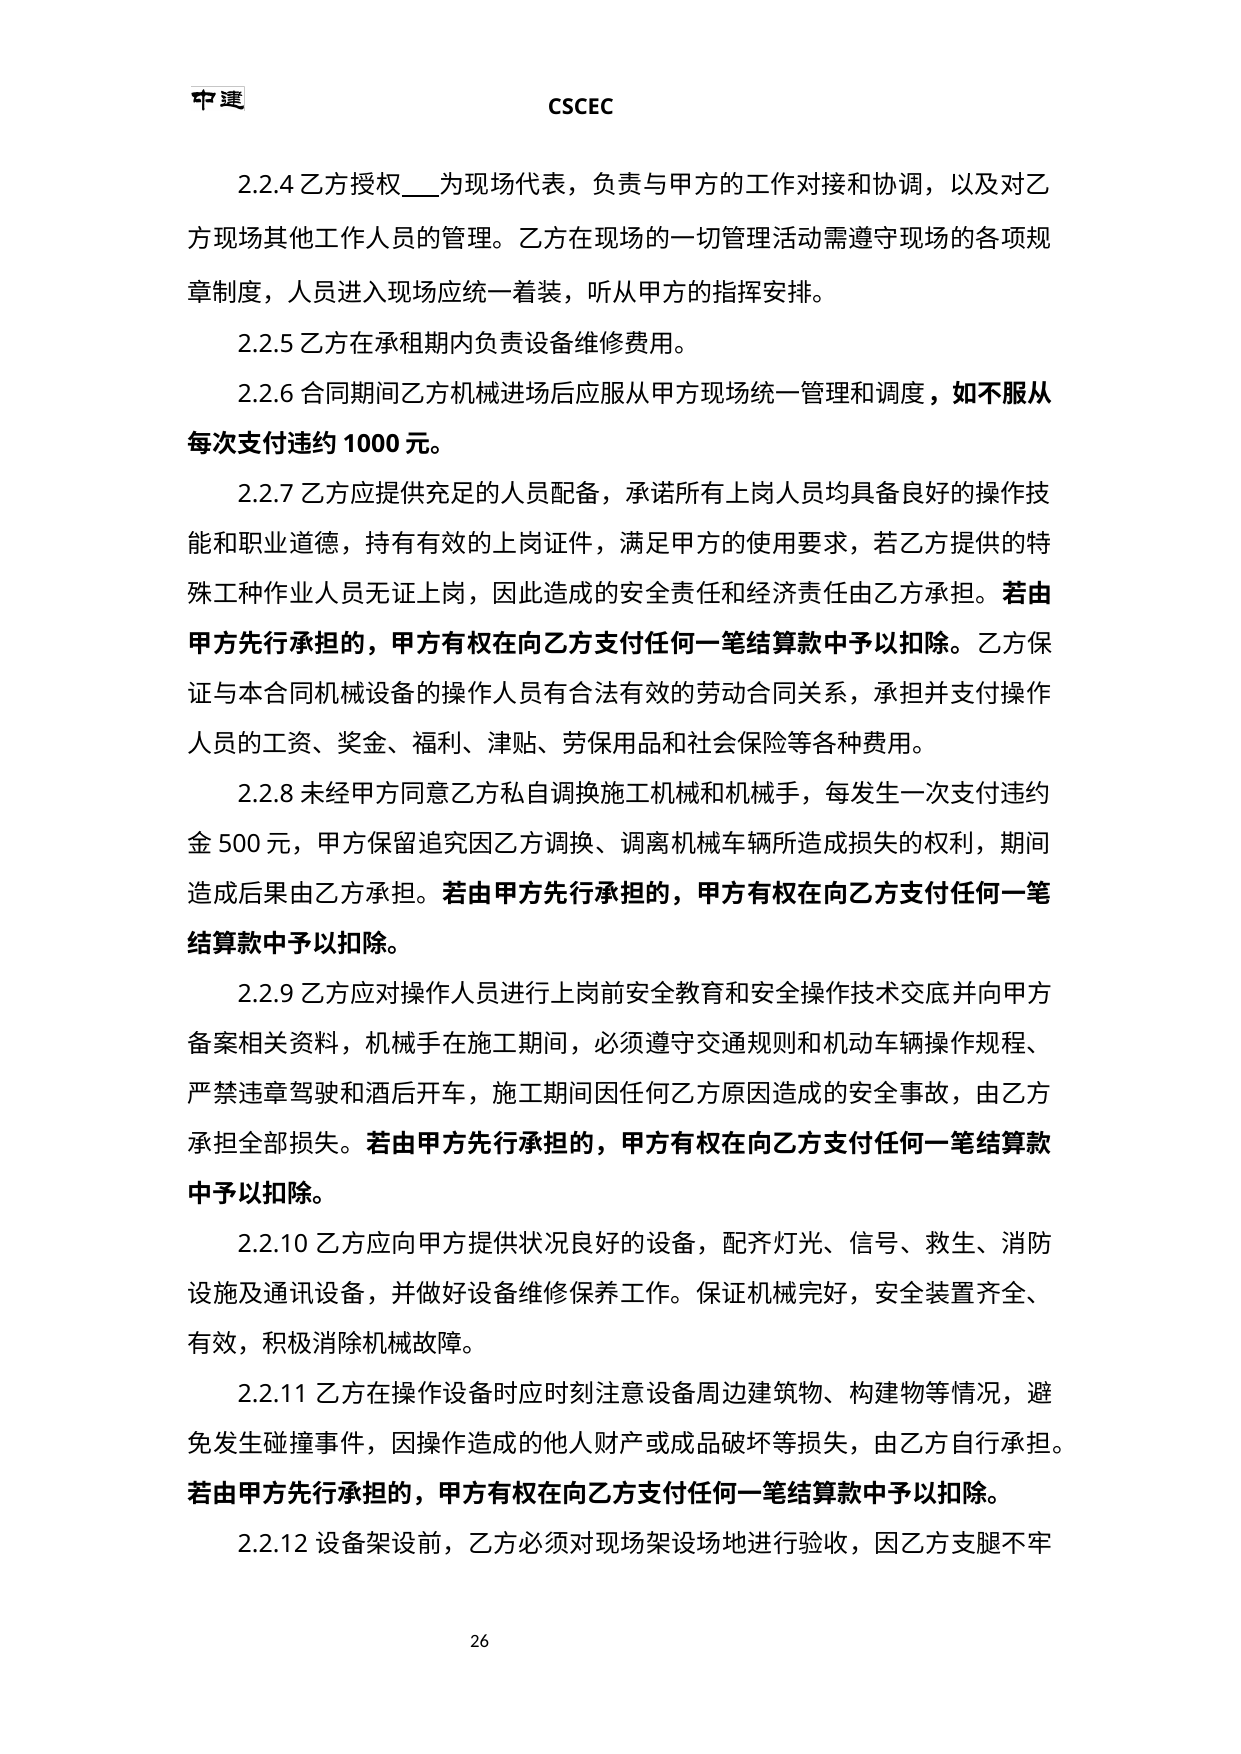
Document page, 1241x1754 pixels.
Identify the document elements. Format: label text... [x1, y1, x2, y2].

text 2.2.10 乙方应向甲方提供状况良好的设备，配齐灯光、信号、救生、消防设施及通讯设备，并做好设备维修保养工作。保证机械完好，安全装置齐全、有效，积极消除机械故障。 [187, 1212, 1053, 1362]
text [187, 1512, 1053, 1562]
picture [188, 86, 251, 111]
text 2.2.5乙方在承租期内负责设备维修费用。 [187, 312, 1053, 362]
text 2.2.8 未经甲方同意乙方私自调换施工机械和机械手，每发生一次支付违约金500元，甲方保留追究因乙方调换、调离机械车辆所造成损失的权利，期间造成后果由乙方承担。若由甲方先行承担的，甲方有权在向乙方支付任何一笔结算款中予以扣除。 [187, 762, 1053, 962]
text 2.2.7 乙方应提供充足的人员配备，承诺所有上岗人员均具备良好的操作技能和职业道德，持有有效的上岗证件，满足甲方的使用要求，若乙方提供的特殊工种作业人员无证上岗，因此造成的安全责任和经济责任由乙方承担。若由甲方先行承担的，甲方有权在向乙方支付任何一笔结算款中予以扣除。乙方保证与本合同机械设备的操作人员有合法有效的劳动合同关系，承担并支付操作人员的工资、奖金、福利、津贴、劳保用品和社会保险等各种费用。 [187, 462, 1053, 762]
text 2.2.9 乙方应对操作人员进行上岗前安全教育和安全操作技术交底并向甲方备案相关资料，机械手在施工期间，必须遵守交通规则和机动车辆操作规程、严禁违章驾驶和酒后开车，施工期间因任何乙方原因造成的安全事故，由乙方承担全部损失。若由甲方先行承担的，甲方有权在向乙方支付任何一笔结算款中予以扣除。 [187, 962, 1053, 1212]
text 2.2.11 乙方在操作设备时应时刻注意设备周边建筑物、构建物等情况，避免发生碰撞事件，因操作造成的他人财产或成品破坏等损失，由乙方自行承担。若由甲方先行承担的，甲方有权在向乙方支付任何一笔结算款中予以扣除。 [187, 1362, 1053, 1512]
text 2.2.4乙方授权 为现场代表，负责与甲方的工作对接和协调，以及对乙方现场其他工作人员的管理。乙方在现场的一切管理活动需遵守现场的各项规章制度，人员进入现场应统一着装，听从甲方的指挥安排。 [187, 150, 1053, 312]
text 2.2.6 合同期间乙方机械进场后应服从甲方现场统一管理和调度，如不服从每次支付违约1000元。 [187, 362, 1053, 462]
